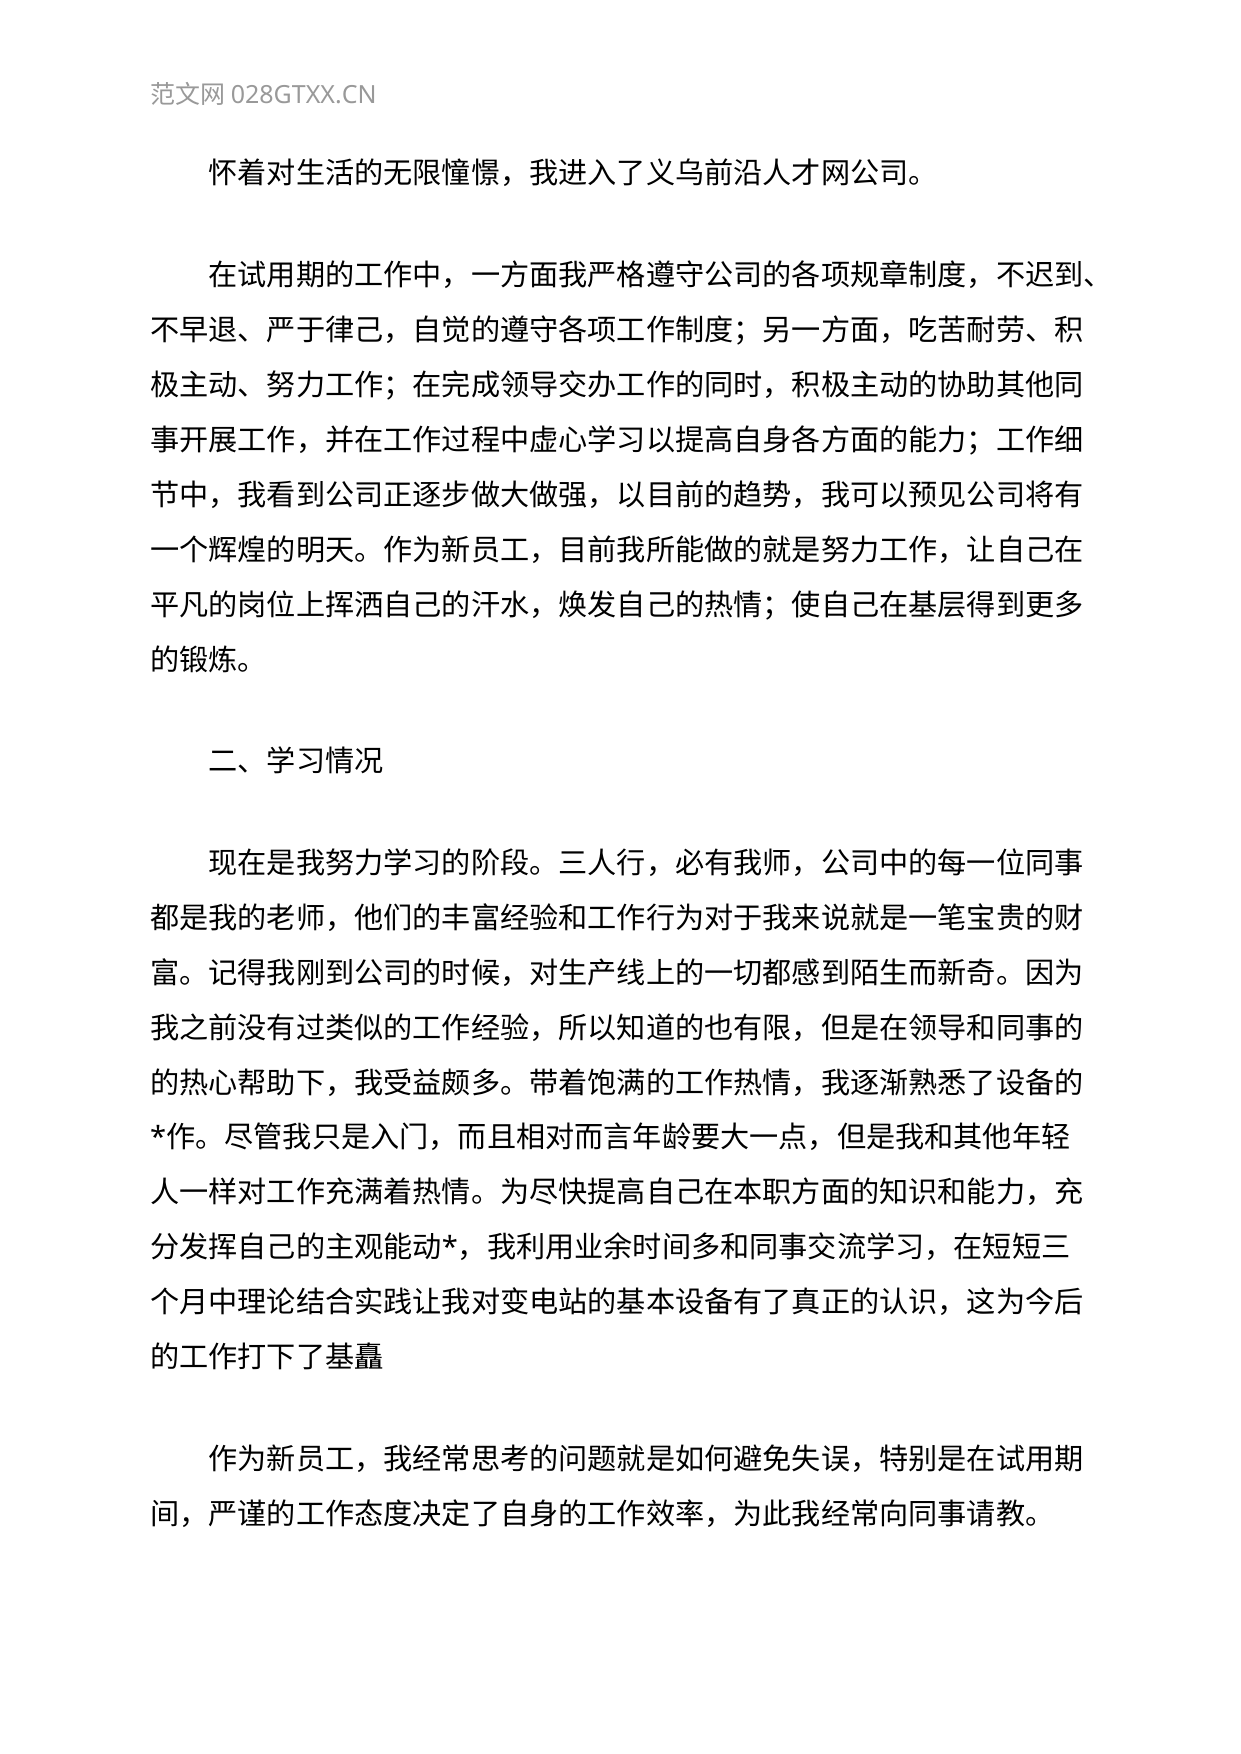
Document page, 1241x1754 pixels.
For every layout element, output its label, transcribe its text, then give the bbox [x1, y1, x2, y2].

text 二、学习情况 [150, 738, 1090, 780]
text 在试用期的工作中，一方面我严格遵守公司的各项规章制度，不迟到、不早退、严于律己，自觉的遵守各项工作制度；另一方面，吃苦耐劳、积极主动、努力工作；在完成领导交办工作的同时，积极主动的协助其他同事开展工作，并在工作过程中虚心学习以提高自身各方面的能力；工作细节中，我看到公司正逐步做大做强，以目前的趋势，我可以预见公司将有一个辉煌的明天。作为新员工，目前我所能做的就是努力工作，让自己在平凡的岗位上挥洒自己的汗水，焕发自己的热情；使自己在基层得到更多的锻炼。 [150, 252, 1090, 678]
text 怀着对生活的无限憧憬，我进入了义乌前沿人才网公司。 [150, 150, 1090, 192]
text 作为新员工，我经常思考的问题就是如何避免失误，特别是在试用期间，严谨的工作态度决定了自身的工作效率，为此我经常向同事请教。 [150, 1436, 1090, 1533]
text 现在是我努力学习的阶段。三人行，必有我师，公司中的每一位同事都是我的老师，他们的丰富经验和工作行为对于我来说就是一笔宝贵的财富。记得我刚到公司的时候，对生产线上的一切都感到陌生而新奇。因为我之前没有过类似的工作经验，所以知道的也有限，但是在领导和同事的的热心帮助下，我受益颇多。带着饱满的工作热情，我逐渐熟悉了设备的*作。尽管我只是入门，而且相对而言年龄要大一点，但是我和其他年轻人一样对工作充满着热情。为尽快提高自己在本职方面的知识和能力，充分发挥自己的主观能动*，我利用业余时间多和同事交流学习，在短短三个月中理论结合实践让我对变电站的基本设备有了真正的认识，这为今后的工作打下了基矗 [150, 839, 1090, 1376]
